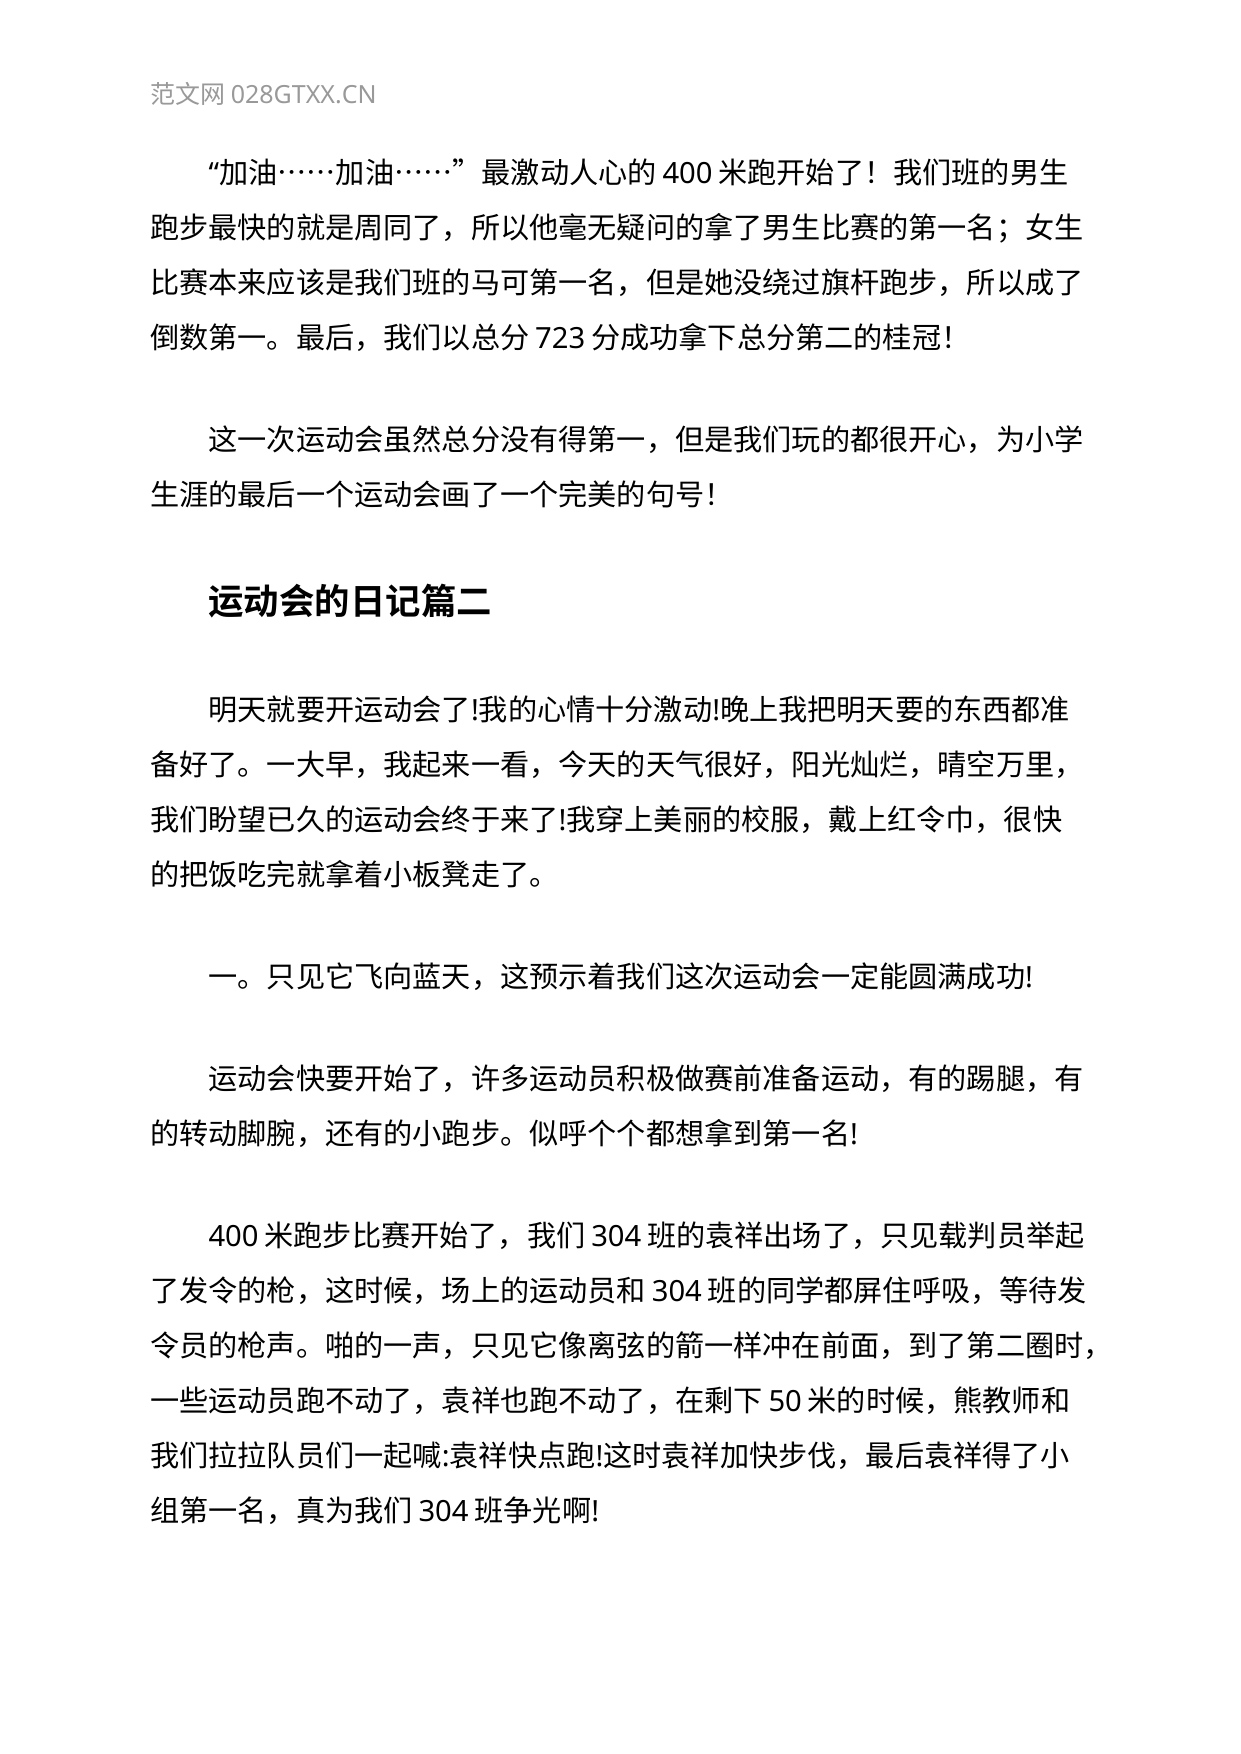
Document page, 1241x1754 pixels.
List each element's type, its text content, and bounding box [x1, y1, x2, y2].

text 一。只见它飞向蓝天，这预示着我们这次运动会一定能圆满成功! [150, 953, 1090, 996]
text 明天就要开运动会了!我的心情十分激动!晚上我把明天要的东西都准备好了。一大早，我起来一看，今天的天气很好，阳光灿烂，晴空万里，我们盼望已久的运动会终于来了!我穿上美丽的校服，戴上红令巾，很快的把饭吃完就拿着小板凳走了。 [150, 687, 1090, 894]
text 运动会快要开始了，许多运动员积极做赛前准备运动，有的踢腿，有的转动脚腕，还有的小跑步。似呼个个都想拿到第一名! [150, 1056, 1090, 1153]
text 运动会的日记篇二 [150, 573, 1090, 625]
text 400米跑步比赛开始了，我们304班的袁祥出场了，只见载判员举起了发令的枪，这时候，场上的运动员和304班的同学都屏住呼吸，等待发令员的枪声。啪的一声，只见它像离弦的箭一样冲在前面，到了第二圈时，一些运动员跑不动了，袁祥也跑不动了，在剩下50米的时候，熊教师和我们拉拉队员们一起喊:袁祥快点跑!这时袁祥加快步伐，最后袁祥得了小组第一名，真为我们304班争光啊! [150, 1212, 1090, 1530]
text “加油……加油……”最激动人心的400米跑开始了！我们班的男生跑步最快的就是周同了，所以他毫无疑问的拿了男生比赛的第一名；女生比赛本来应该是我们班的马可第一名，但是她没绕过旗杆跑步，所以成了倒数第一。最后，我们以总分723分成功拿下总分第二的桂冠！ [150, 150, 1090, 357]
text 这一次运动会虽然总分没有得第一，但是我们玩的都很开心，为小学生涯的最后一个运动会画了一个完美的句号！ [150, 417, 1090, 514]
